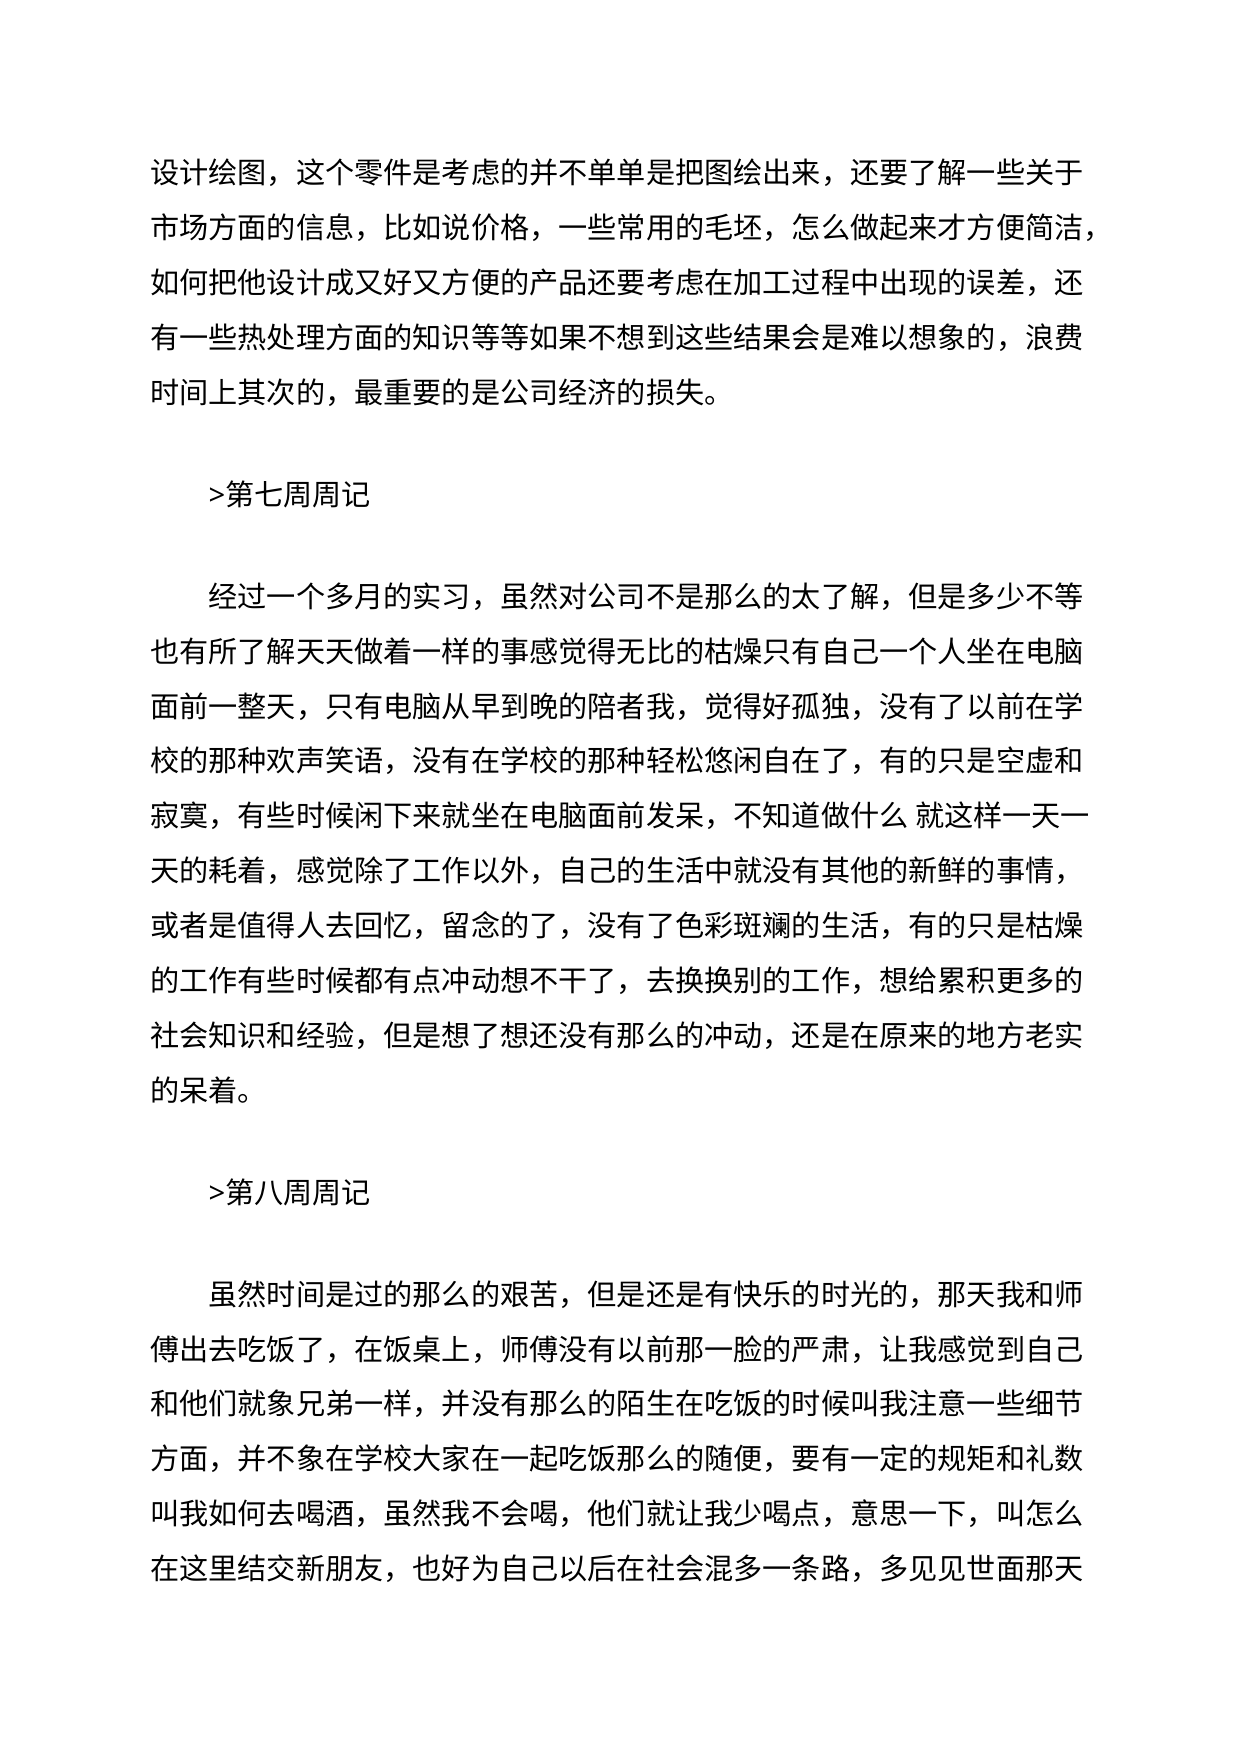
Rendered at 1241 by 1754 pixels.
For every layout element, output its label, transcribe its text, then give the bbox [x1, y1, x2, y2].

text >第七周周记 [150, 471, 1090, 514]
text 经过一个多月的实习，虽然对公司不是那么的太了解，但是多少不等也有所了解天天做着一样的事感觉得无比的枯燥只有自己一个人坐在电脑面前一整天，只有电脑从早到晚的陪者我，觉得好孤独，没有了以前在学校的那种欢声笑语，没有在学校的那种轻松悠闲自在了，有的只是空虚和寂寞，有些时候闲下来就坐在电脑面前发呆，不知道做什么 就这样一天一天的耗着，感觉除了工作以外，自己的生活中就没有其他的新鲜的事情，或者是值得人去回忆，留念的了，没有了色彩斑斓的生活，有的只是枯燥的工作有些时候都有点冲动想不干了，去换换别的工作，想给累积更多的社会知识和经验，但是想了想还没有那么的冲动，还是在原来的地方老实的呆着。 [150, 573, 1090, 1110]
text >第八周周记 [150, 1169, 1090, 1212]
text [150, 150, 1090, 412]
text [150, 1271, 1090, 1588]
